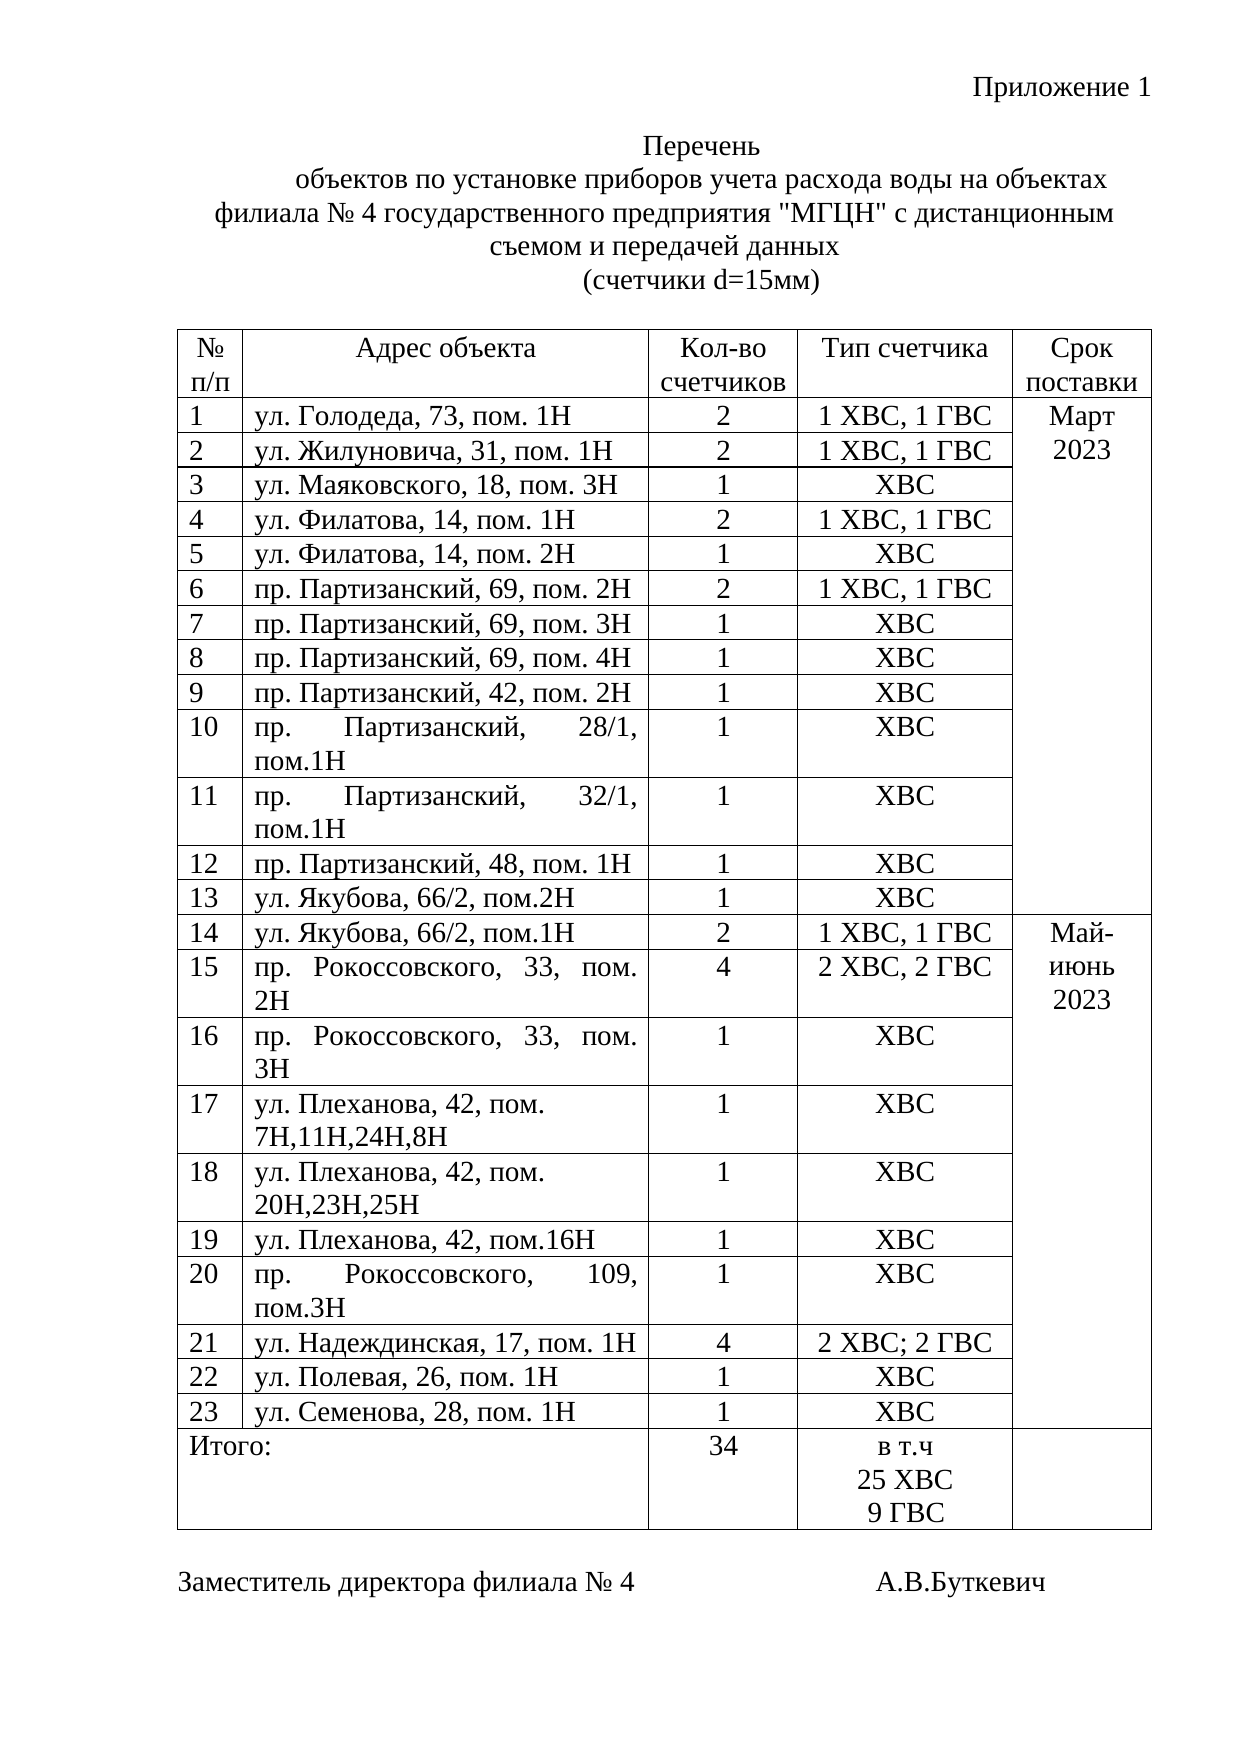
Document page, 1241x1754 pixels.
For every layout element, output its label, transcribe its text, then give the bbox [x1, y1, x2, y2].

table_cell 22 [178, 1359, 242, 1393]
text Приложение 1 [177, 69, 1152, 103]
table_cell 2 [649, 502, 797, 536]
table_cell 2 [649, 398, 797, 432]
table_cell ХВС [798, 606, 1012, 639]
table_cell 7 [178, 606, 242, 639]
table_cell 1 [649, 1394, 797, 1427]
table_cell 5 [178, 537, 242, 570]
table_cell 2 [649, 571, 797, 605]
table_cell 9 [178, 675, 242, 708]
table_cell ул. Филатова, 14, пом. 1Н [243, 502, 648, 536]
table_cell 2 ХВС, 2 ГВС [798, 950, 1012, 1017]
table_cell 1 [649, 880, 797, 914]
table_cell 3 [178, 468, 242, 501]
table_cell ул. Надеждинская, 17, пом. 1Н [243, 1325, 648, 1358]
table_cell 14 [178, 915, 242, 948]
table_cell ул. Плеханова, 42, пом. 7Н,11Н,24Н,8Н [243, 1086, 648, 1153]
table_cell ХВС [798, 778, 1012, 845]
table_cell 4 [649, 1325, 797, 1358]
table_cell 1 [649, 606, 797, 639]
table_cell в т.ч 25 ХВС 9 ГВС [798, 1429, 1012, 1529]
table_cell 1 ХВС, 1 ГВС [798, 398, 1012, 432]
table_cell 13 [178, 880, 242, 914]
table_cell 2 [649, 915, 797, 948]
table_cell ХВС [798, 675, 1012, 708]
table_cell Итого: [178, 1429, 648, 1529]
table_cell 2 [649, 433, 797, 466]
table_cell ХВС [798, 710, 1012, 777]
table_cell ул. Голодеда, 73, пом. 1Н [243, 398, 648, 432]
table_cell 8 [178, 640, 242, 674]
table_cell ХВС [798, 1086, 1012, 1153]
table_cell Март 2023 [1013, 398, 1151, 914]
table_cell 17 [178, 1086, 242, 1153]
text Перечень [177, 128, 1152, 161]
table_cell 4 [178, 502, 242, 536]
table_cell ул. Плеханова, 42, пом. 20Н,23Н,25Н [243, 1154, 648, 1221]
table_cell 15 [178, 950, 242, 1017]
table_cell ул. Полевая, 26, пом. 1Н [243, 1359, 648, 1393]
table_cell 1 [649, 537, 797, 570]
table_cell ХВС [798, 537, 1012, 570]
table_cell 1 [649, 1222, 797, 1256]
table_cell 1 [649, 1086, 797, 1153]
table_cell пр. Рокоссовского, 109, пом.3Н [243, 1257, 648, 1324]
table_cell 1 [649, 1359, 797, 1393]
table_cell ХВС [798, 1222, 1012, 1256]
table_cell ул. Жилуновича, 31, пом. 1Н [243, 433, 648, 466]
table_cell ул. Якубова, 66/2, пом.1Н [243, 915, 648, 948]
table_cell 1 [649, 468, 797, 501]
table_cell пр. Рокоссовского, 33, пом. 3Н [243, 1018, 648, 1085]
table_cell [1013, 1429, 1151, 1529]
table_cell пр. Партизанский, 69, пом. 2Н [243, 571, 648, 605]
table_cell 6 [178, 571, 242, 605]
table_cell Май-июнь 2023 [1013, 915, 1151, 1427]
table_cell 1 [649, 846, 797, 879]
table_cell ул. Маяковского, 18, пом. 3Н [243, 468, 648, 501]
table_cell 1 [649, 1257, 797, 1324]
table_cell 16 [178, 1018, 242, 1085]
table_cell 11 [178, 778, 242, 845]
table_cell 1 [649, 1154, 797, 1221]
table_cell пр. Партизанский, 28/1, пом.1Н [243, 710, 648, 777]
table_cell пр. Партизанский, 69, пом. 4Н [243, 640, 648, 674]
table_cell ул. Якубова, 66/2, пом.2Н [243, 880, 648, 914]
table_cell 10 [178, 710, 242, 777]
table_cell 12 [178, 846, 242, 879]
table_cell пр. Рокоссовского, 33, пом. 2Н [243, 950, 648, 1017]
table_cell пр. Партизанский, 42, пом. 2Н [243, 675, 648, 708]
table_cell ул. Плеханова, 42, пом.16Н [243, 1222, 648, 1256]
table_cell 18 [178, 1154, 242, 1221]
table_cell ул. Семенова, 28, пом. 1Н [243, 1394, 648, 1427]
table_header Кол-во счетчиков [649, 330, 797, 397]
table_cell 4 [649, 950, 797, 1017]
table_header Тип счетчика [798, 330, 1012, 397]
table_cell ХВС [798, 1018, 1012, 1085]
table_cell 1 [178, 398, 242, 432]
table_cell 1 [649, 778, 797, 845]
table_cell ХВС [798, 640, 1012, 674]
table_cell 1 [649, 675, 797, 708]
table_cell 21 [178, 1325, 242, 1358]
table_cell пр. Партизанский, 32/1, пом.1Н [243, 778, 648, 845]
table_header № п/п [178, 330, 242, 397]
table_cell ХВС [798, 1257, 1012, 1324]
table_header Срок поставки [1013, 330, 1151, 397]
table_cell 34 [649, 1429, 797, 1529]
table_cell ХВС [798, 846, 1012, 879]
table_cell 2 [178, 433, 242, 466]
table_cell 1 [649, 640, 797, 674]
table_cell 23 [178, 1394, 242, 1427]
table_cell ХВС [798, 1154, 1012, 1221]
table_cell ХВС [798, 468, 1012, 501]
table_cell пр. Партизанский, 48, пом. 1Н [243, 846, 648, 879]
table_header Адрес объекта [243, 330, 648, 397]
table_cell 1 ХВС, 1 ГВС [798, 502, 1012, 536]
table_cell ХВС [798, 1394, 1012, 1427]
table_cell ХВС [798, 880, 1012, 914]
table_cell 1 ХВС, 1 ГВС [798, 915, 1012, 948]
table_cell 1 ХВС, 1 ГВС [798, 433, 1012, 466]
text объектов по установке приборов учета расхода воды на объектах филиала № 4 государственного предприятия "МГЦН" с дистанционным съемом и передачей данных [177, 161, 1152, 262]
table_cell 19 [178, 1222, 242, 1256]
table_cell 20 [178, 1257, 242, 1324]
table_cell ул. Филатова, 14, пом. 2Н [243, 537, 648, 570]
table_cell 1 [649, 1018, 797, 1085]
table_cell 1 ХВС, 1 ГВС [798, 571, 1012, 605]
text (счетчики d=15мм) [177, 262, 1152, 296]
text Заместитель директора филиала № 4 А.В.Буткевич [177, 1564, 1152, 1597]
table_cell 1 [649, 710, 797, 777]
table_cell пр. Партизанский, 69, пом. 3Н [243, 606, 648, 639]
table_cell ХВС [798, 1359, 1012, 1393]
table_cell 2 ХВС; 2 ГВС [798, 1325, 1012, 1358]
